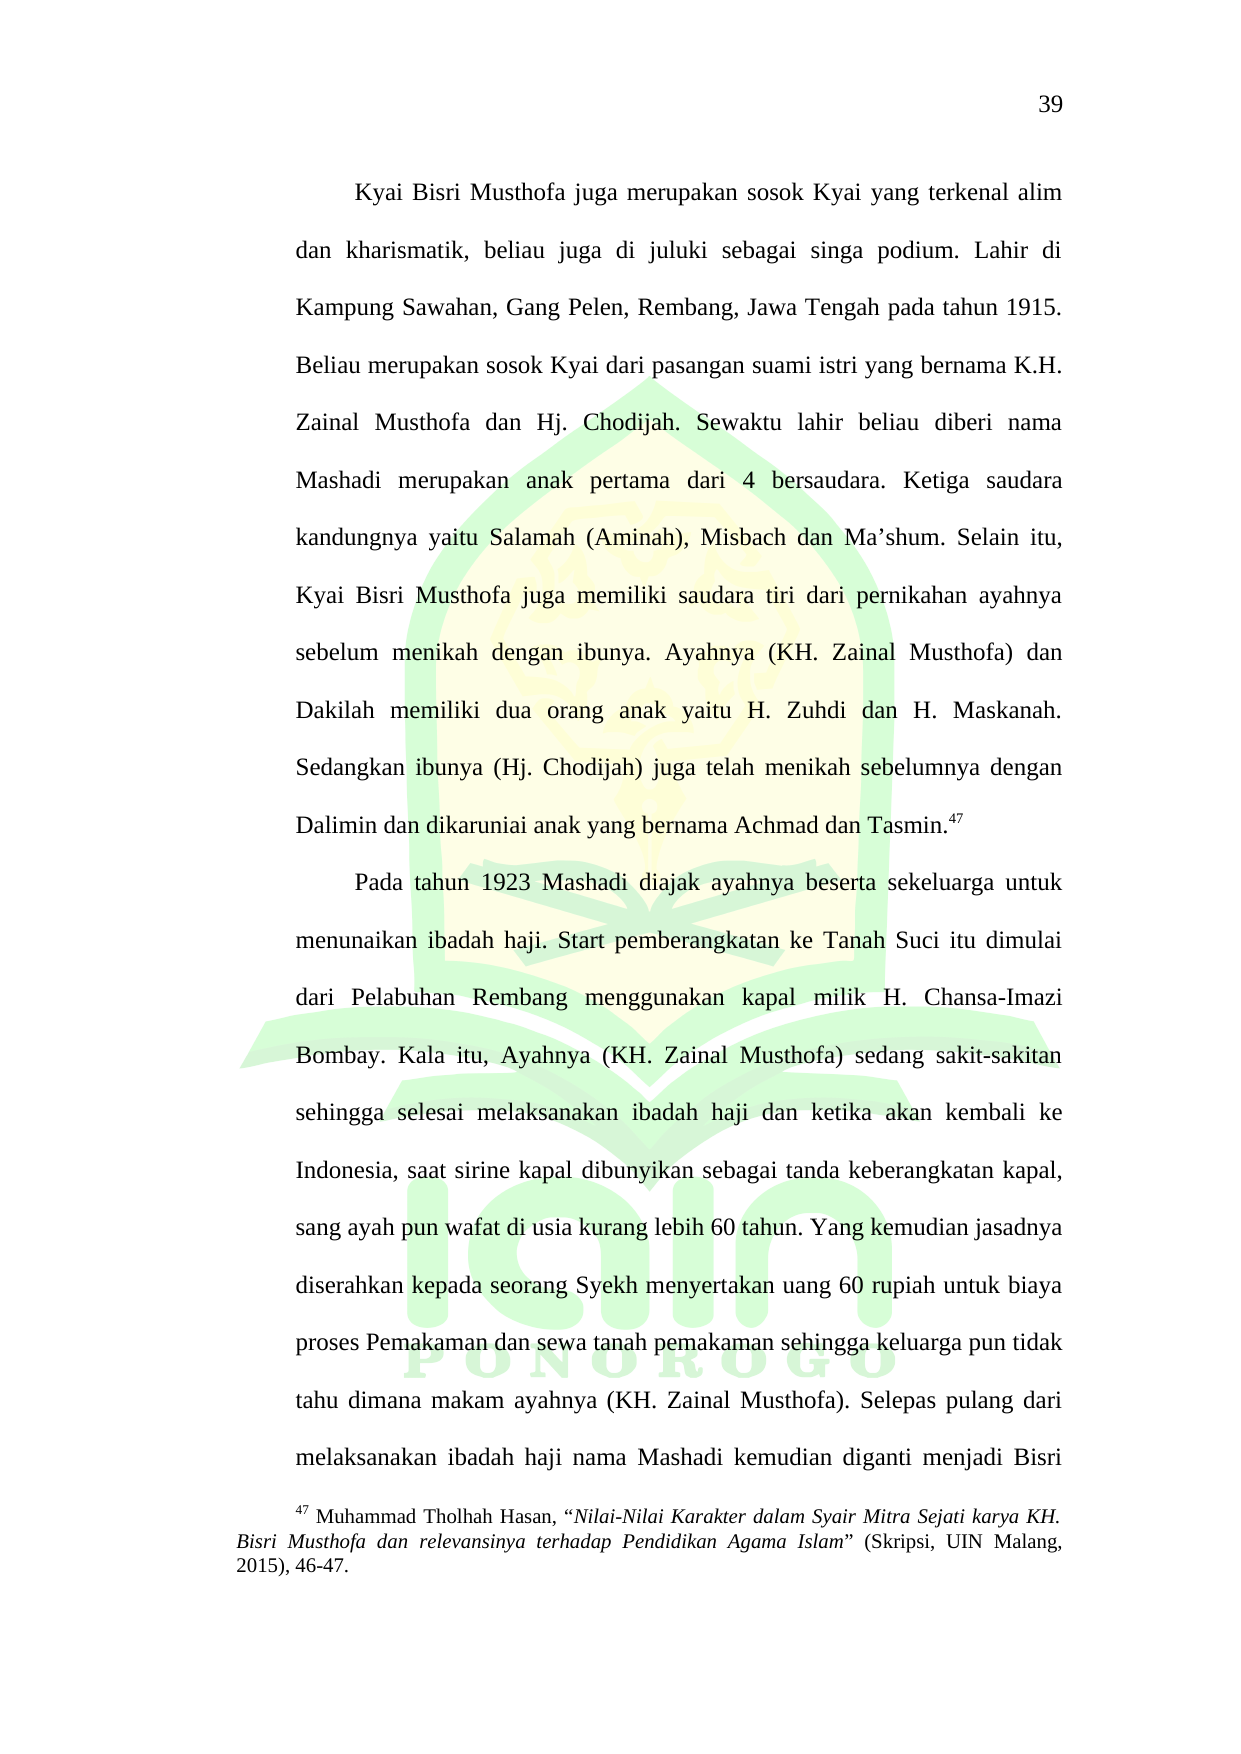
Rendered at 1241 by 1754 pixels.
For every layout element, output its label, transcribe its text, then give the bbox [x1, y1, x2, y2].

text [295, 867, 1063, 1471]
text Kyai Bisri Musthofa juga merupakan sosok Kyai yang terkenal alim dan kharismatik, beliau juga di juluki sebagai singa podium. Lahir di Kampung Sawahan, Gang Pelen, Rembang, Jawa Tengah pada tahun 1915. Beliau merupakan sosok Kyai dari pasangan suami istri yang bernama K.H. Zainal Musthofa dan Hj. Chodijah. Sewaktu lahir beliau diberi nama Mashadi merupakan anak pertama dari 4 bersaudara. Ketiga saudara kandungnya yaitu Salamah (Aminah), Misbach dan Ma’shum. Selain itu, Kyai Bisri Musthofa juga memiliki saudara tiri dari pernikahan ayahnya sebelum menikah dengan ibunya. Ayahnya (KH. Zainal Musthofa) dan Dakilah memiliki dua orang anak yaitu H. Zuhdi dan H. Maskanah. Sedangkan ibunya (Hj. Chodijah) juga telah menikah sebelumnya dengan Dalimin dan dikaruniai anak yang bernama Achmad dan Tasmin. [295, 177, 1063, 838]
